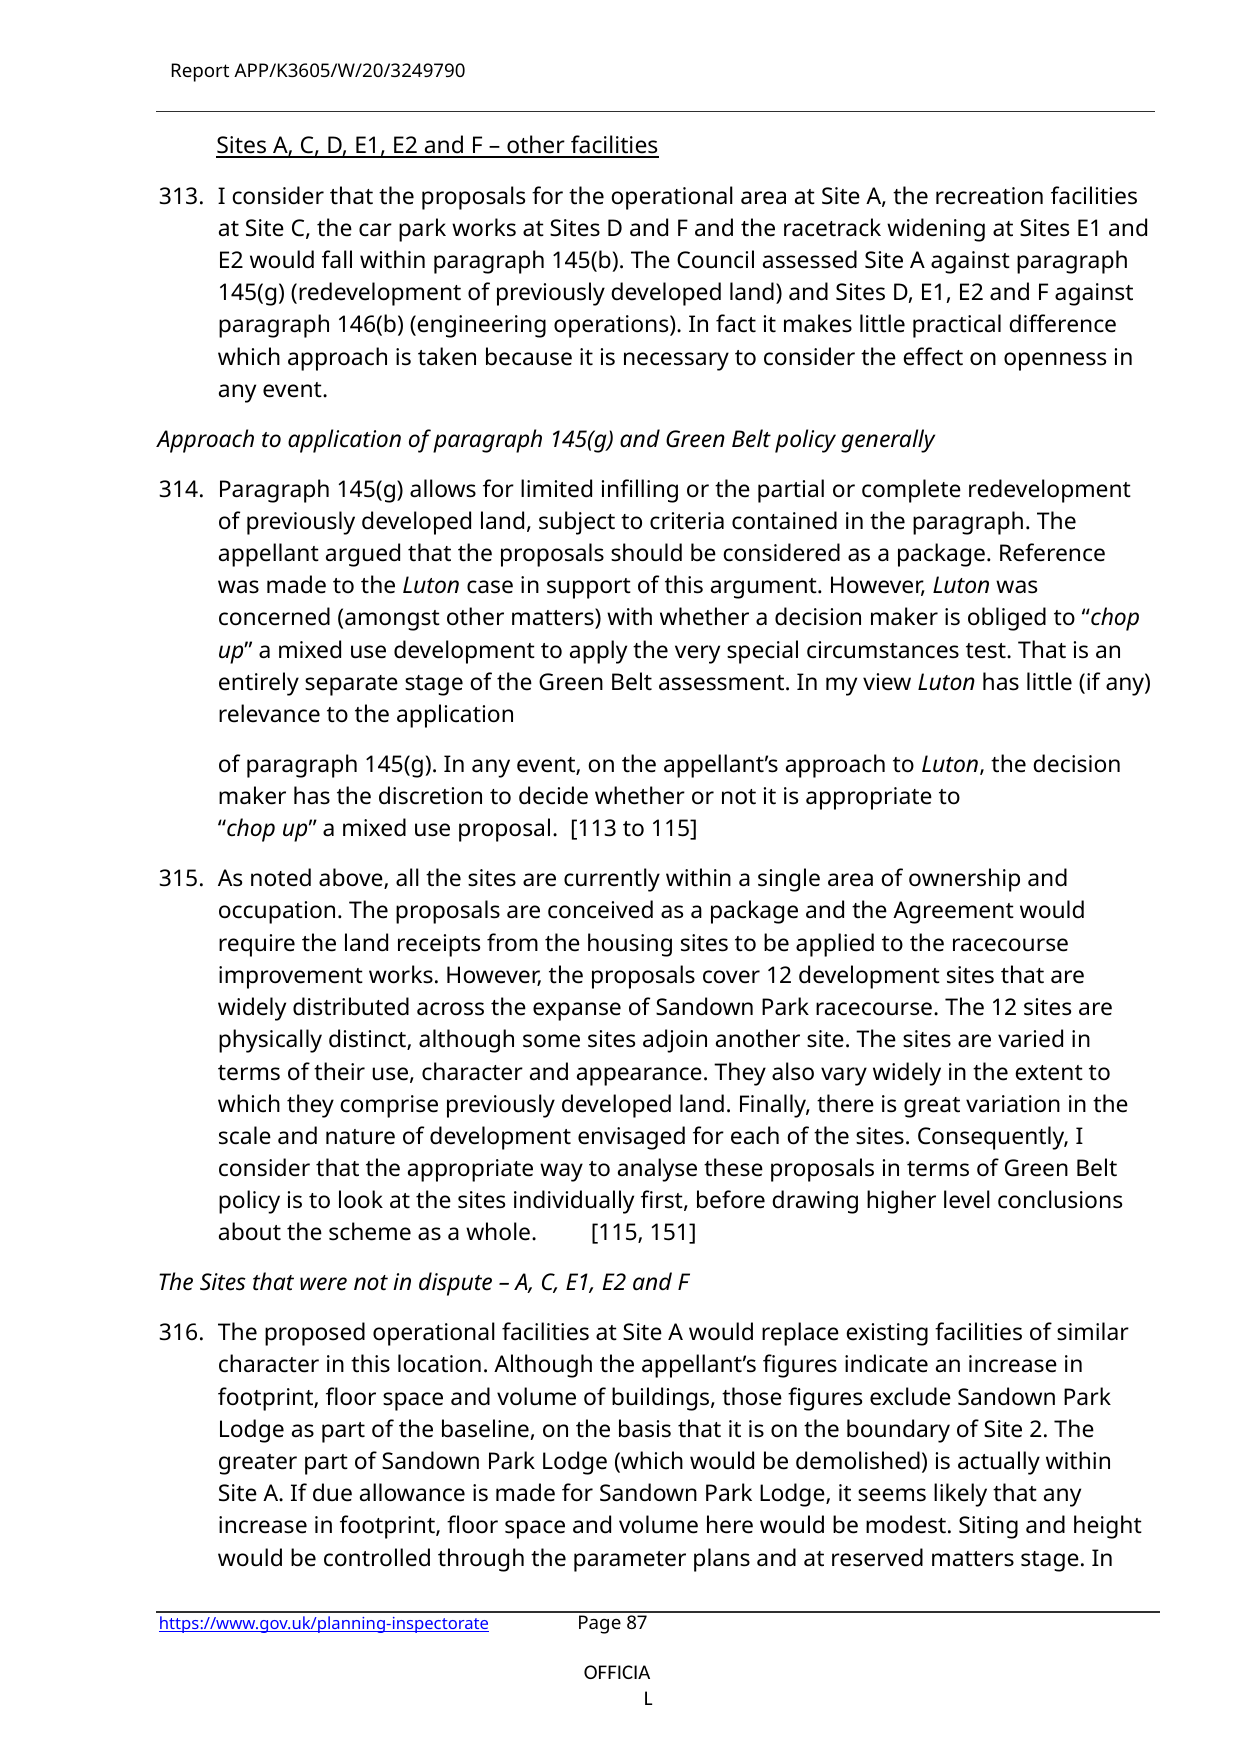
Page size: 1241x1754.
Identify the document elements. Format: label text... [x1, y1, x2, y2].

subtitle Sites A, C, D, E1, E2 and F – other facilities [216, 129, 1152, 161]
text of paragraph 145(g). In any event, on the appellant’s approach to Luton, the decision maker has the discretion to decide whether or not it is appropriate to [218, 748, 1151, 811]
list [159, 1316, 1151, 1573]
text Approach to application of paragraph 145(g) and Green Belt policy generally [157, 423, 1152, 454]
list I consider that the proposals for the operational area at Site A, the recreation facilities at Site C, the car park works at Sites D and F and the racetrack widening at Sites E1 and E2 would fall within paragraph 145(b). The Council assessed Site A against paragraph 145(g) (redevelopment of previously developed land) and Sites D, E1, E2 and F against paragraph 146(b) (engineering operations). In fact it makes little practical difference which approach is taken because it is necessary to consider the effect on openness in any event. [159, 179, 1151, 404]
text “chop up” a mixed use proposal. [113 to 115] [218, 812, 1151, 843]
text The Sites that were not in dispute – A, C, E1, E2 and F [157, 1266, 1152, 1298]
list As noted above, all the sites are currently within a single area of ownership and occupation. The proposals are conceived as a package and the Agreement would require the land receipts from the housing sites to be applied to the racecourse improvement works. However, the proposals cover 12 development sites that are widely distributed across the expanse of Sandown Park racecourse. The 12 sites are physically distinct, although some sites adjoin another site. The sites are varied in terms of their use, character and appearance. They also vary widely in the extent to which they comprise previously developed land. Finally, there is great variation in the scale and nature of development envisaged for each of the sites. Consequently, I consider that the appropriate way to analyse these proposals in terms of Green Belt policy is to look at the sites individually first, before drawing higher level conclusions about the scheme as a whole. [115, 151] [159, 862, 1151, 1248]
list Paragraph 145(g) allows for limited infilling or the partial or complete redevelopment of previously developed land, subject to criteria contained in the paragraph. The appellant argued that the proposals should be considered as a package. Reference was made to the Luton case in support of this argument. However, Luton was concerned (amongst other matters) with whether a decision maker is obliged to “chop up” a mixed use development to apply the very special circumstances test. That is an entirely separate stage of the Green Belt assessment. In my view Luton has little (if any) relevance to the application [159, 473, 1151, 729]
